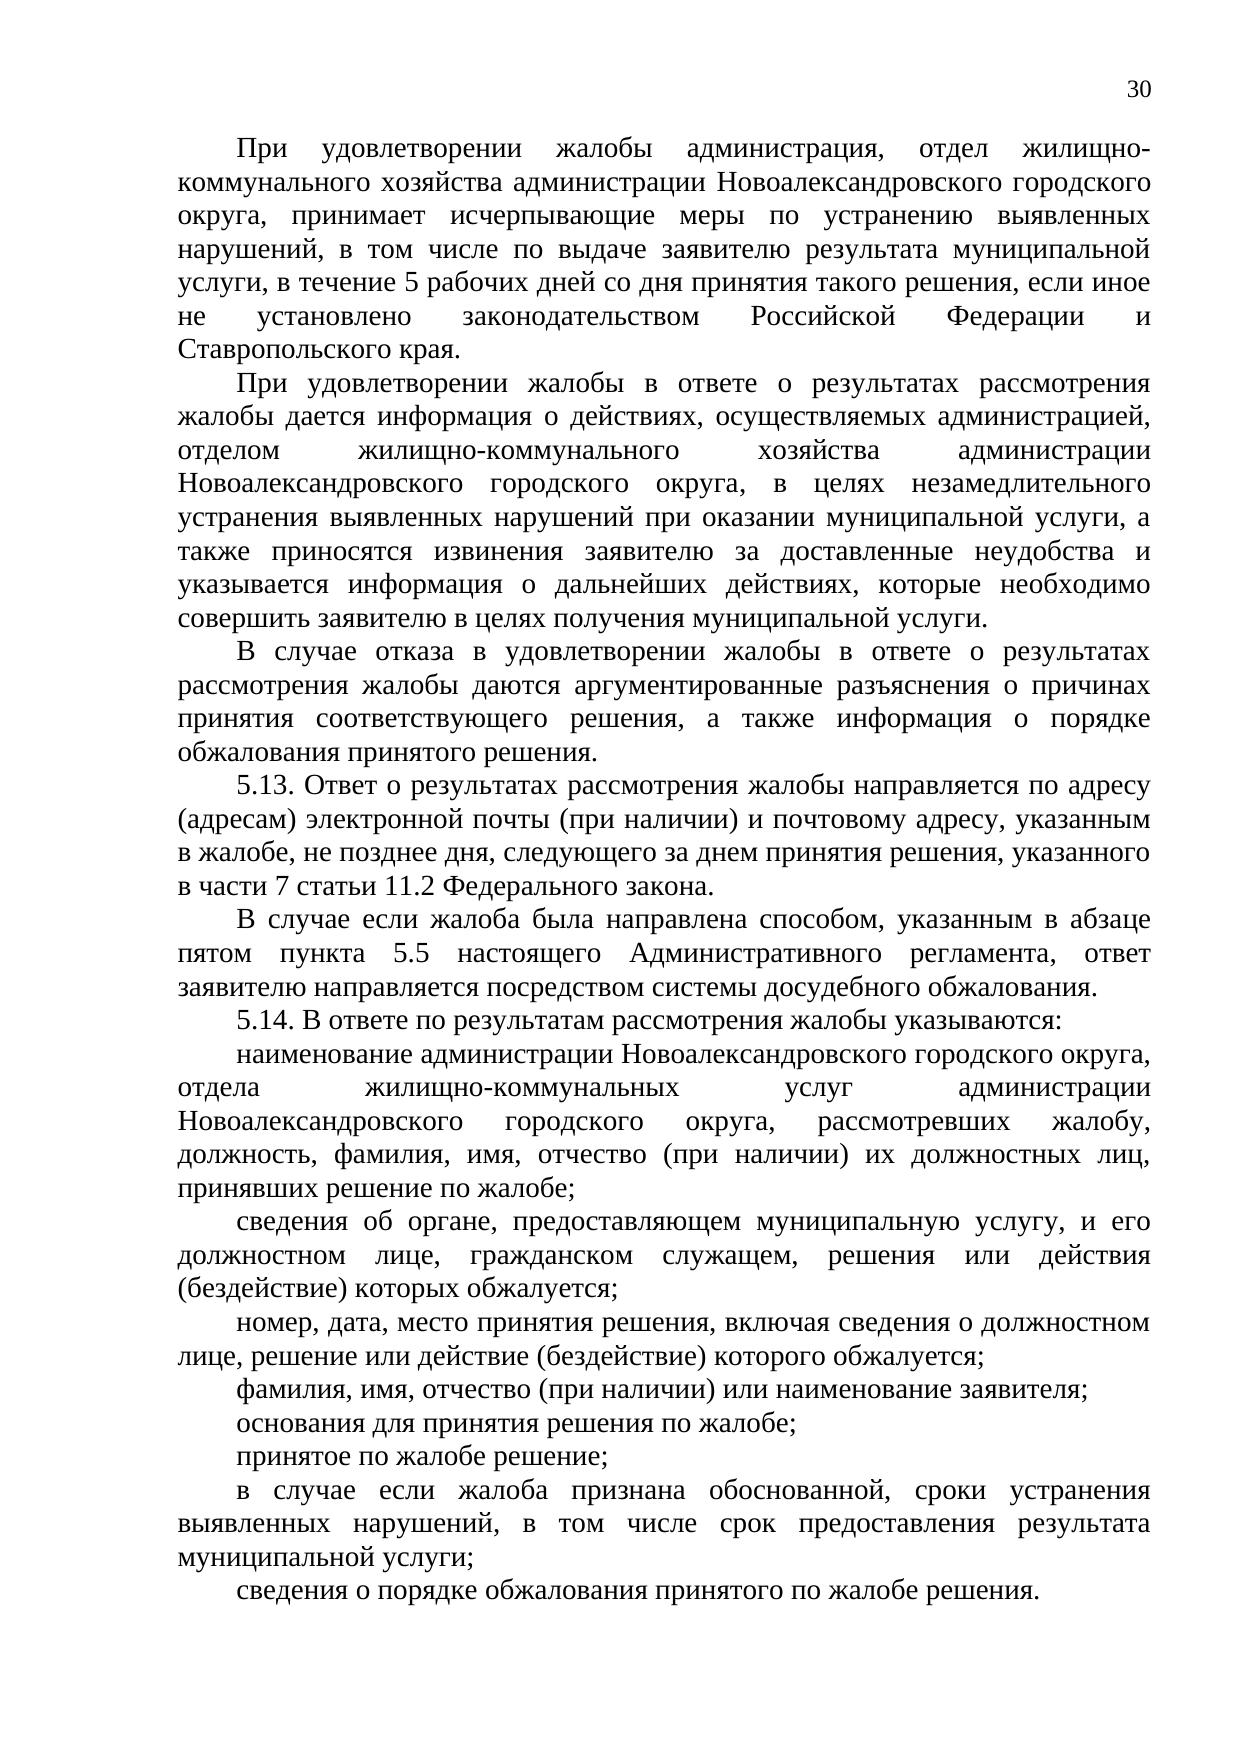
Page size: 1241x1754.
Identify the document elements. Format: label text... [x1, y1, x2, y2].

text сведения об органе, предоставляющем муниципальную услугу, и его должностном лице, гражданском служащем, решения или действия (бездействие) которых обжалуется; [177, 1203, 1152, 1304]
text в случае если жалоба признана обоснованной, сроки устранения выявленных нарушений, в том числе срок предоставления результата муниципальной услуги; [177, 1472, 1152, 1572]
text сведения о порядке обжалования принятого по жалобе решения. [177, 1572, 1152, 1606]
text принятое по жалобе решение; [177, 1438, 1152, 1472]
text При удовлетворении жалобы администрация, отдел жилищно-коммунального хозяйства администрации Новоалександровского городского округа, принимает исчерпывающие меры по устранению выявленных нарушений, в том числе по выдаче заявителю результата муниципальной услуги, в течение 5 рабочих дней со дня принятия такого решения, если иное не установлено законодательством Российской Федерации и Ставропольского края. [177, 130, 1152, 365]
text В случае если жалоба была направлена способом, указанным в абзаце пятом пункта 5.5 настоящего Административного регламента, ответ заявителю направляется посредством системы досудебного обжалования. [177, 902, 1152, 1002]
text 5.13. Ответ о результатах рассмотрения жалобы направляется по адресу (адресам) электронной почты (при наличии) и почтовому адресу, указанным в жалобе, не позднее дня, следующего за днем принятия решения, указанного в части 7 статьи 11.2 Федерального закона. [177, 767, 1152, 902]
text 5.14. В ответе по результатам рассмотрения жалобы указываются: [177, 1002, 1152, 1036]
text номер, дата, место принятия решения, включая сведения о должностном лице, решение или действие (бездействие) которого обжалуется; [177, 1304, 1152, 1371]
text фамилия, имя, отчество (при наличии) или наименование заявителя; [177, 1371, 1152, 1405]
text наименование администрации Новоалександровского городского округа, отдела жилищно-коммунальных услуг администрации Новоалександровского городского округа, рассмотревших жалобу, должность, фамилия, имя, отчество (при наличии) их должностных лиц, принявших решение по жалобе; [177, 1036, 1152, 1203]
text основания для принятия решения по жалобе; [177, 1405, 1152, 1438]
text В случае отказа в удовлетворении жалобы в ответе о результатах рассмотрения жалобы даются аргументированные разъяснения о причинах принятия соответствующего решения, а также информация о порядке обжалования принятого решения. [177, 633, 1152, 767]
text При удовлетворении жалобы в ответе о результатах рассмотрения жалобы дается информация о действиях, осуществляемых администрацией, отделом жилищно-коммунального хозяйства администрации Новоалександровского городского округа, в целях незамедлительного устранения выявленных нарушений при оказании муниципальной услуги, а также приносятся извинения заявителю за доставленные неудобства и указывается информация о дальнейших действиях, которые необходимо совершить заявителю в целях получения муниципальной услуги. [177, 365, 1152, 633]
